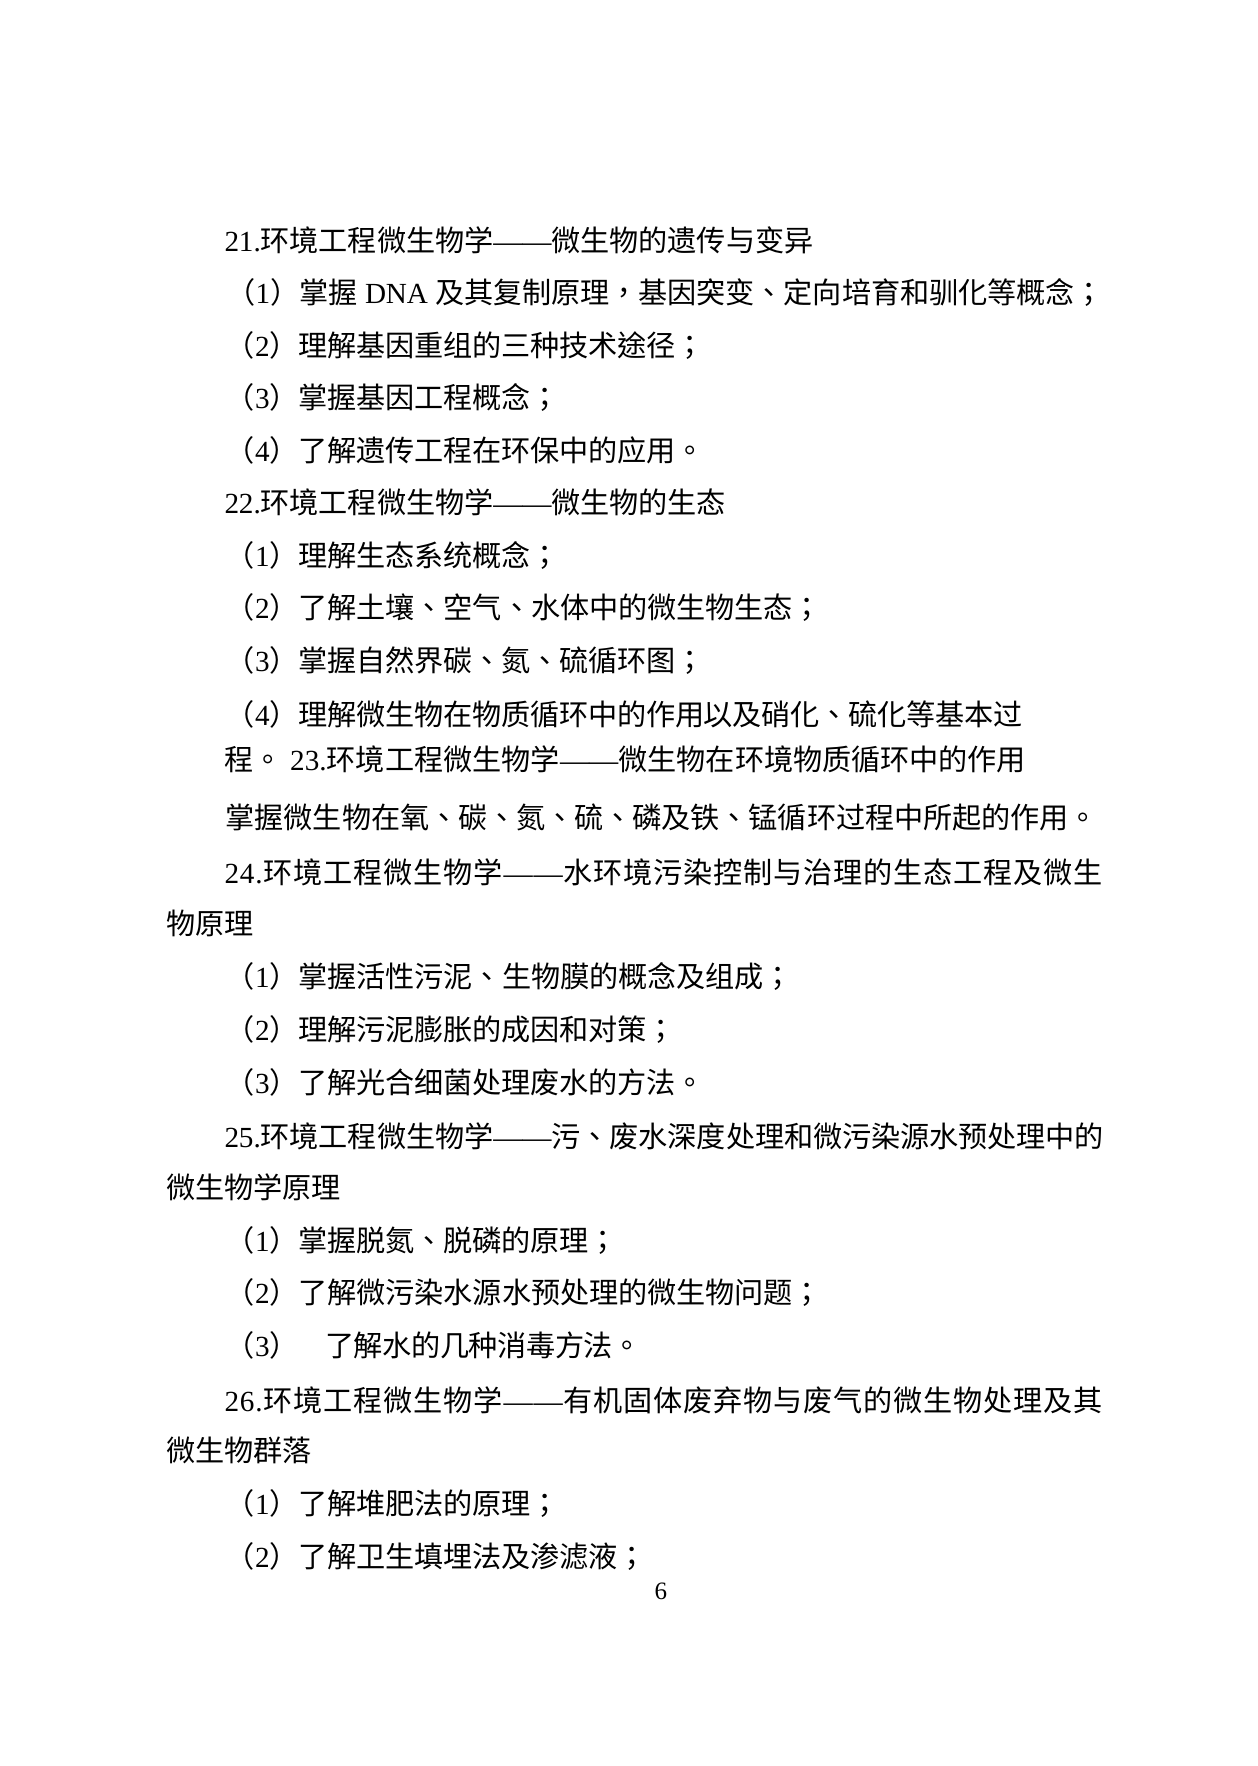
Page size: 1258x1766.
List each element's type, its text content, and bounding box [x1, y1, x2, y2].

text （2）了解微污染水源水预处理的微生物问题； [226, 1275, 1104, 1311]
text （2）理解污泥膨胀的成因和对策； [226, 1011, 1104, 1048]
text （1）掌握脱氮、脱磷的原理； [226, 1222, 1104, 1258]
text （1）了解堆肥法的原理； [226, 1486, 1104, 1522]
text 22.环境工程微生物学——微生物的生态 [224, 484, 1104, 521]
text 25.环境工程微生物学——污、废水深度处理和微污染源水预处理中的 微生物学原理 [166, 1117, 1104, 1207]
text （4）理解微生物在物质循环中的作用以及硝化、硫化等基本过程。 23.环境工程微生物学——微生物在环境物质循环中的作用 [224, 694, 1080, 779]
text （2）了解卫生填埋法及渗滤液； [226, 1538, 1104, 1574]
text 24.环境工程微生物学——水环境污染控制与治理的生态工程及微生 物原理 [166, 852, 1104, 943]
text 21.环境工程微生物学——微生物的遗传与变异 [224, 222, 1104, 258]
text （3）掌握基因工程概念； [226, 379, 1104, 416]
text 掌握微生物在氧、碳、氮、硫、磷及铁、锰循环过程中所起的作用。 [226, 800, 1104, 836]
text （1）掌握活性污泥、生物膜的概念及组成； [226, 959, 1104, 995]
text （3） 了解水的几种消毒方法。 [226, 1327, 1104, 1363]
text 26.环境工程微生物学——有机固体废弃物与废气的微生物处理及其 微生物群落 [166, 1380, 1104, 1470]
text （2）理解基因重组的三种技术途径； [226, 327, 1104, 363]
text （2）了解土壤、空气、水体中的微生物生态； [226, 590, 1104, 626]
text （4）了解遗传工程在环保中的应用。 [226, 432, 1104, 468]
text （3）掌握自然界碳、氮、硫循环图； [226, 642, 1104, 678]
text （1）理解生态系统概念； [226, 537, 1104, 573]
text （3）了解光合细菌处理废水的方法。 [226, 1064, 1104, 1101]
text （1）掌握 DNA 及其复制原理，基因突变、定向培育和驯化等概念； [166, 274, 1103, 311]
